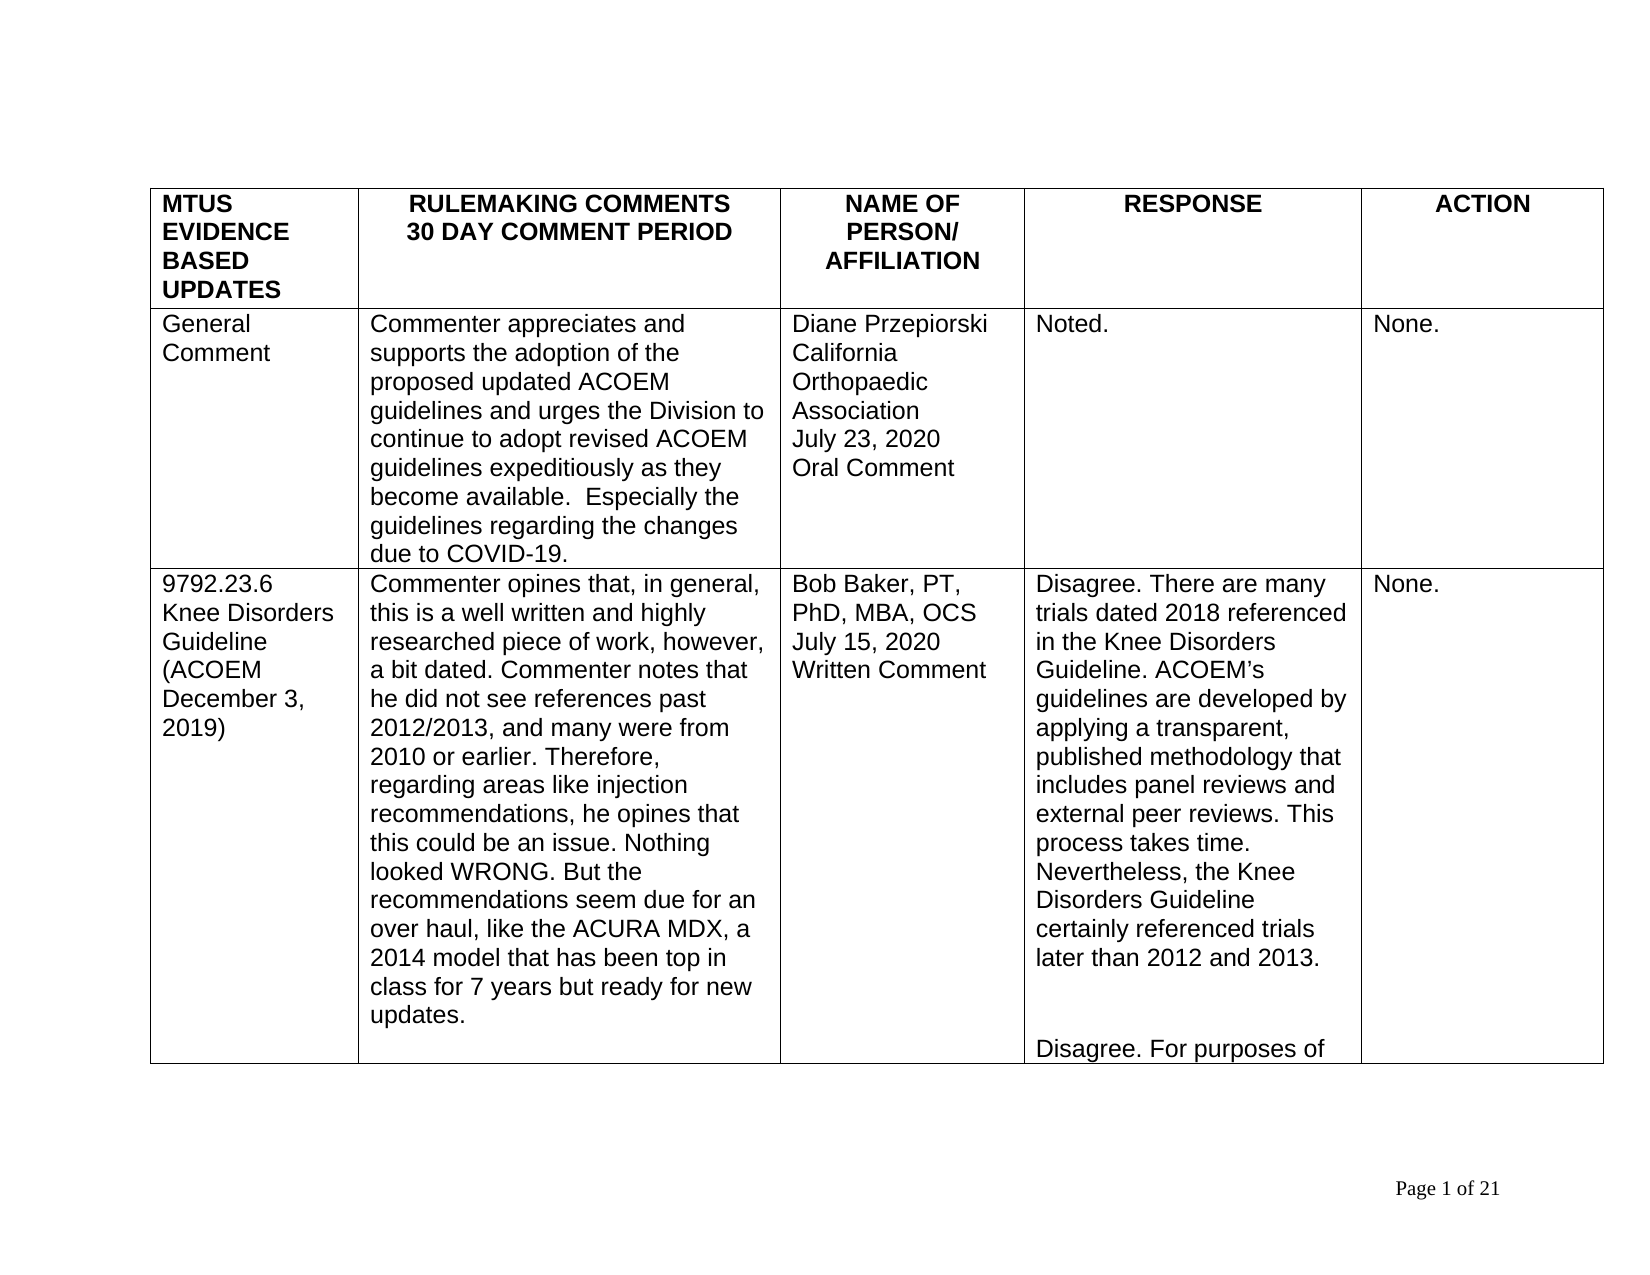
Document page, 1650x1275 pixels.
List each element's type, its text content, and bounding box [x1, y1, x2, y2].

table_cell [359, 569, 780, 1063]
table_cell General Comment [151, 309, 358, 568]
table_header MTUS EVIDENCE BASED UPDATES [151, 189, 358, 308]
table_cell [1025, 569, 1361, 1063]
table_cell Diane Przepiorski California Orthopaedic Association July 23, 2020 Oral Comment [781, 309, 1024, 568]
table_cell None. [1362, 309, 1603, 568]
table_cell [781, 569, 1024, 1063]
table_header RESPONSE [1025, 189, 1361, 308]
table_cell None. None. [1362, 569, 1603, 1063]
table_cell Commenter appreciates and supports the adoption of the proposed updated ACOEM guidelines and urges the Division to continue to adopt revised ACOEM guidelines expeditiously as they become available. Especially the guidelines regarding the changes due to COVID-19. [359, 309, 780, 568]
table_header NAME OF PERSON/ AFFILIATION [781, 189, 1024, 308]
table_header RULEMAKING COMMENTS 30 DAY COMMENT PERIOD [359, 189, 780, 308]
table_cell Noted. [1025, 309, 1361, 568]
table_header ACTION [1362, 189, 1603, 308]
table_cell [151, 569, 358, 1063]
